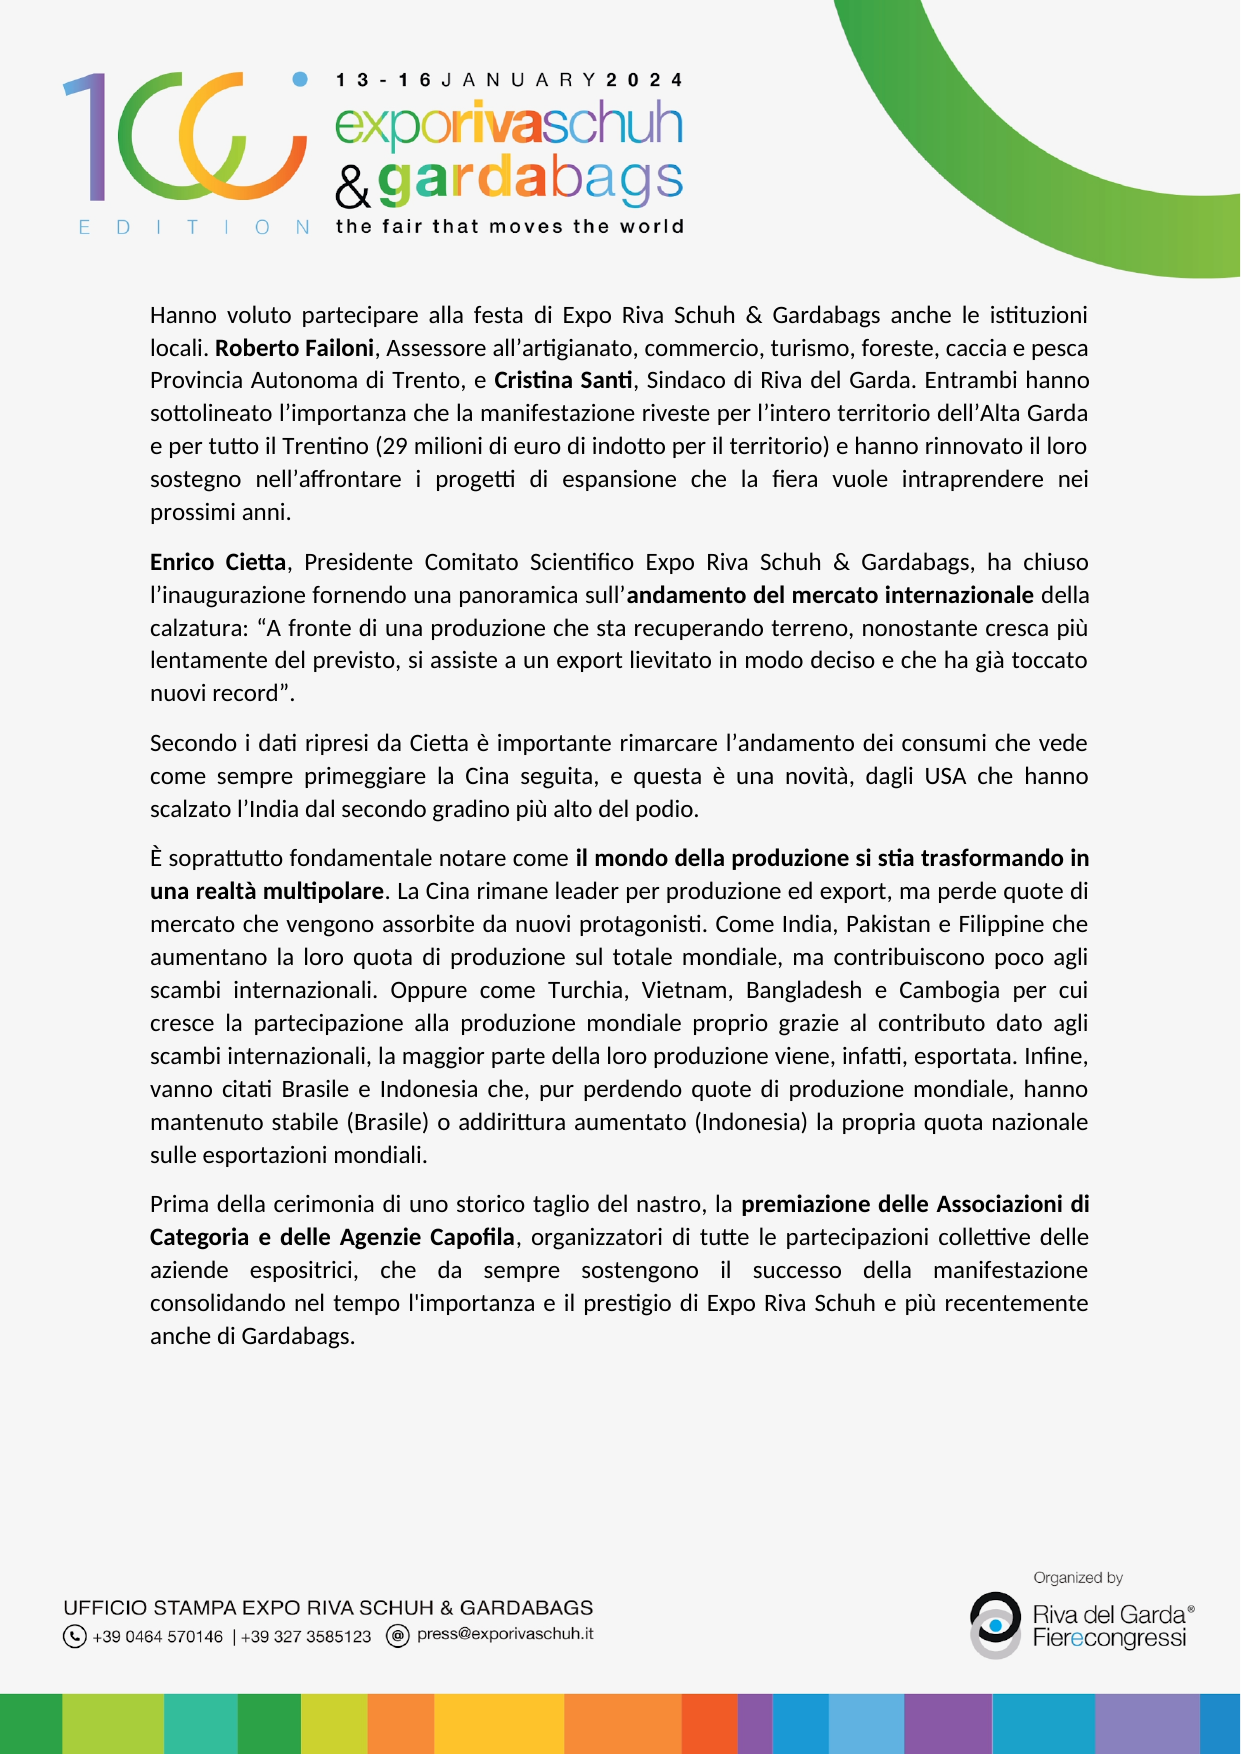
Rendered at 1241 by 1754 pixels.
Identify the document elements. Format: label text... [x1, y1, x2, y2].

picture [0, 0, 1241, 1754]
text Secondo i dati ripresi da Cietta è importante rimarcare l’andamento dei consumi che vede come sempre primeggiare la Cina seguita, e questa è una novità, dagli USA che hanno scalzato l’India dal secondo gradino più alto del podio. [150, 727, 1090, 823]
text Hanno voluto partecipare alla festa di Expo Riva Schuh & Gardabags anche le istituzioni locali. Roberto Failoni, Assessore all’artigianato, commercio, turismo, foreste, caccia e pesca Provincia Autonoma di Trento, e Cristina Santi, Sindaco di Riva del Garda. Entrambi hanno sottolineato l’importanza che la manifestazione riveste per l’intero territorio dell’Alta Garda e per tutto il Trentino (29 milioni di euro di indotto per il territorio) e hanno rinnovato il loro sostegno nell’affrontare i progetti di espansione che la fiera vuole intraprendere nei prossimi anni. [150, 299, 1090, 527]
text È soprattutto fondamentale notare come il mondo della produzione si stia trasformando in una realtà multipolare. La Cina rimane leader per produzione ed export, ma perde quote di mercato che vengono assorbite da nuovi protagonisti. Come India, Pakistan e Filippine che aumentano la loro quota di produzione sul totale mondiale, ma contribuiscono poco agli scambi internazionali. Oppure come Turchia, Vietnam, Bangladesh e Cambogia per cui cresce la partecipazione alla produzione mondiale proprio grazie al contributo dato agli scambi internazionali, la maggior parte della loro produzione viene, infatti, esportata. Infine, vanno citati Brasile e Indonesia che, pur perdendo quote di produzione mondiale, hanno mantenuto stabile (Brasile) o addirittura aumentato (Indonesia) la propria quota nazionale sulle esportazioni mondiali. [150, 842, 1090, 1169]
text Enrico Cietta, Presidente Comitato Scientifico Expo Riva Schuh & Gardabags, ha chiuso l’inaugurazione fornendo una panoramica sull’andamento del mercato internazionale della calzatura: “A fronte di una produzione che sta recuperando terreno, nonostante cresca più lentamente del previsto, si assiste a un export lievitato in modo deciso e che ha già toccato nuovi record”. [150, 546, 1090, 708]
text Prima della cerimonia di uno storico taglio del nastro, la premiazione delle Associazioni di Categoria e delle Agenzie Capofila, organizzatori di tutte le partecipazioni collettive delle aziende espositrici, che da sempre sostengono il successo della manifestazione consolidando nel tempo l'importanza e il prestigio di Expo Riva Schuh e più recentemente anche di Gardabags. [150, 1188, 1090, 1351]
